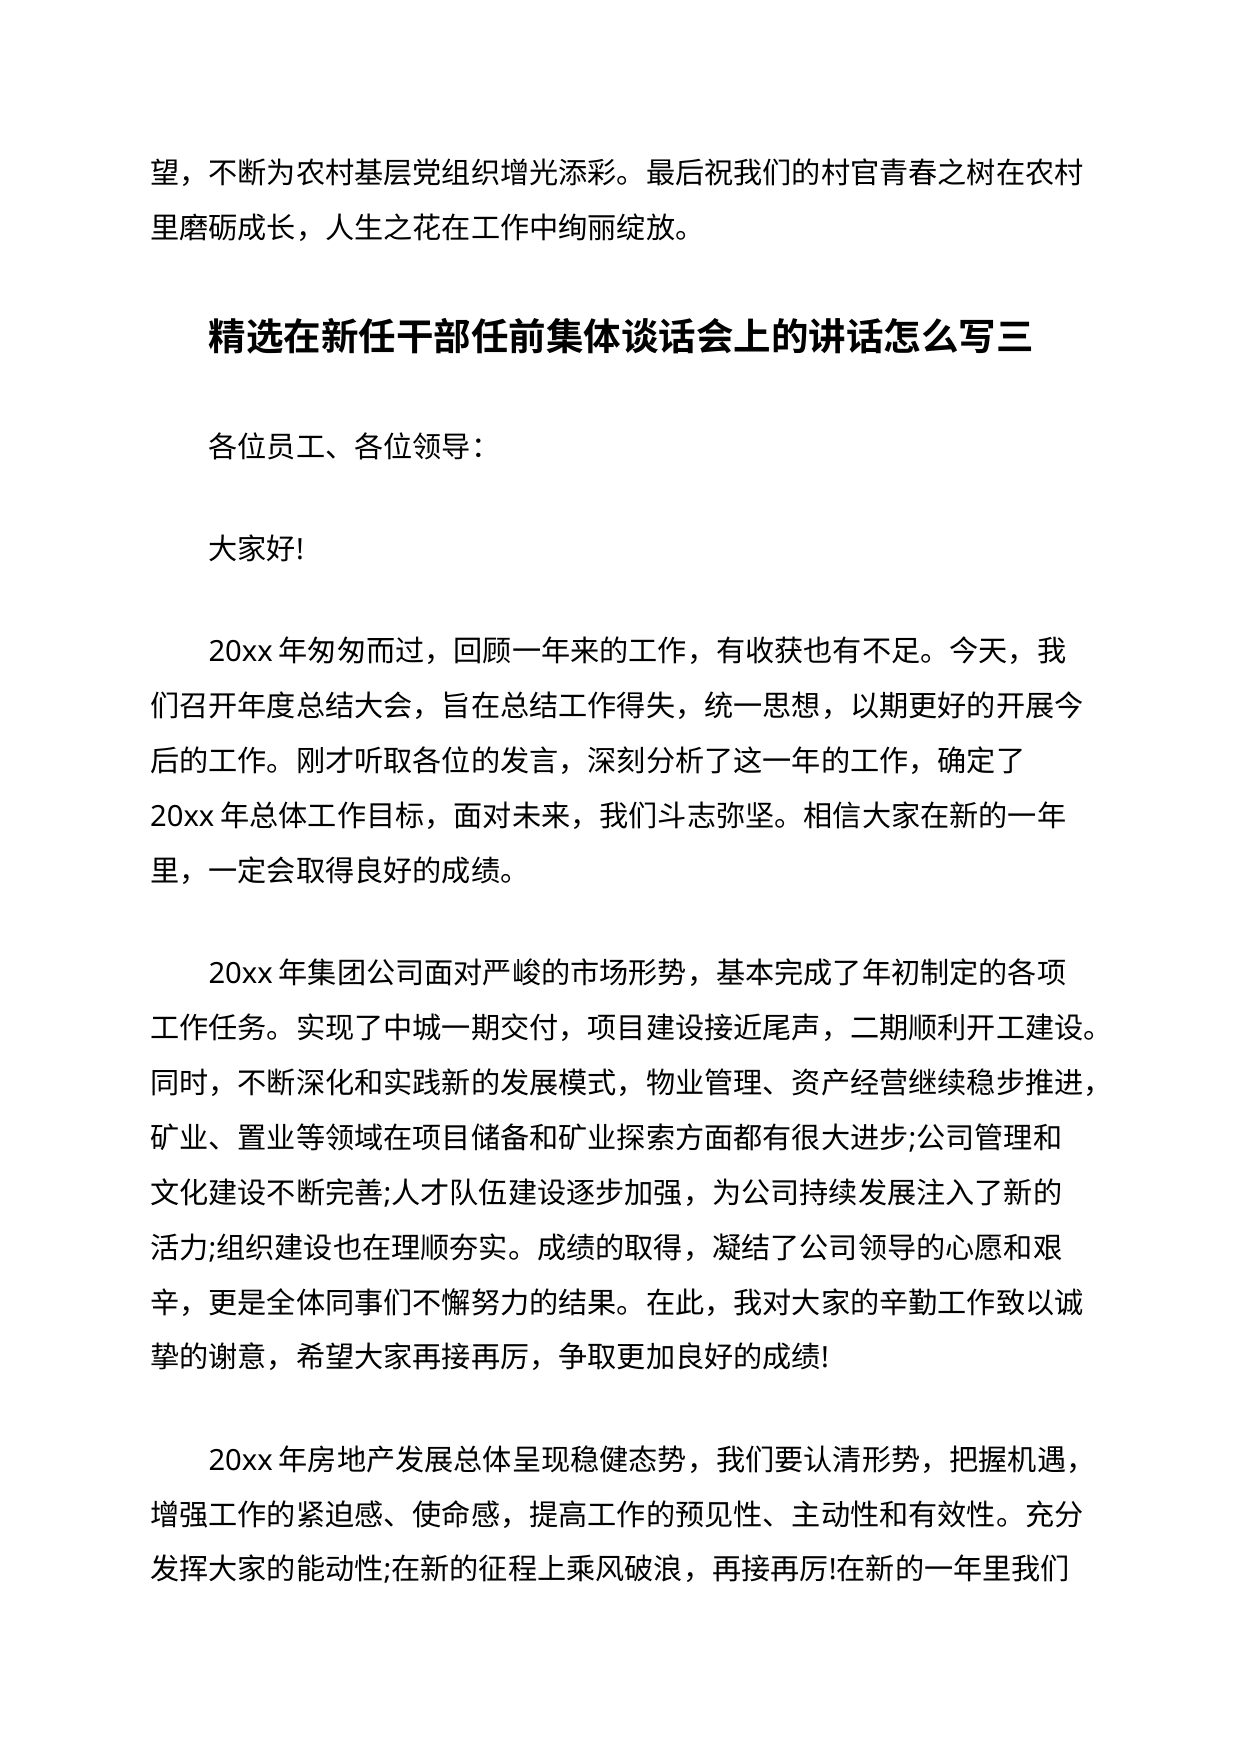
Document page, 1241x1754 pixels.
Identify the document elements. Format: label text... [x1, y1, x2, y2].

text 精选在新任干部任前集体谈话会上的讲话怎么写三 [150, 307, 1090, 361]
text 20xx年匆匆而过，回顾一年来的工作，有收获也有不足。今天，我们召开年度总结大会，旨在总结工作得失，统一思想，以期更好的开展今后的工作。刚才听取各位的发言，深刻分析了这一年的工作，确定了20xx年总体工作目标，面对未来，我们斗志弥坚。相信大家在新的一年里，一定会取得良好的成绩。 [150, 628, 1090, 890]
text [150, 150, 1090, 247]
text 大家好! [150, 526, 1090, 568]
text 各位员工、各位领导： [150, 424, 1090, 466]
text 20xx年集团公司面对严峻的市场形势，基本完成了年初制定的各项工作任务。实现了中城一期交付，项目建设接近尾声，二期顺利开工建设。同时，不断深化和实践新的发展模式，物业管理、资产经营继续稳步推进，矿业、置业等领域在项目储备和矿业探索方面都有很大进步;公司管理和文化建设不断完善;人才队伍建设逐步加强，为公司持续发展注入了新的活力;组织建设也在理顺夯实。成绩的取得，凝结了公司领导的心愿和艰辛，更是全体同事们不懈努力的结果。在此，我对大家的辛勤工作致以诚挚的谢意，希望大家再接再厉，争取更加良好的成绩! [150, 949, 1090, 1376]
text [150, 1436, 1090, 1588]
